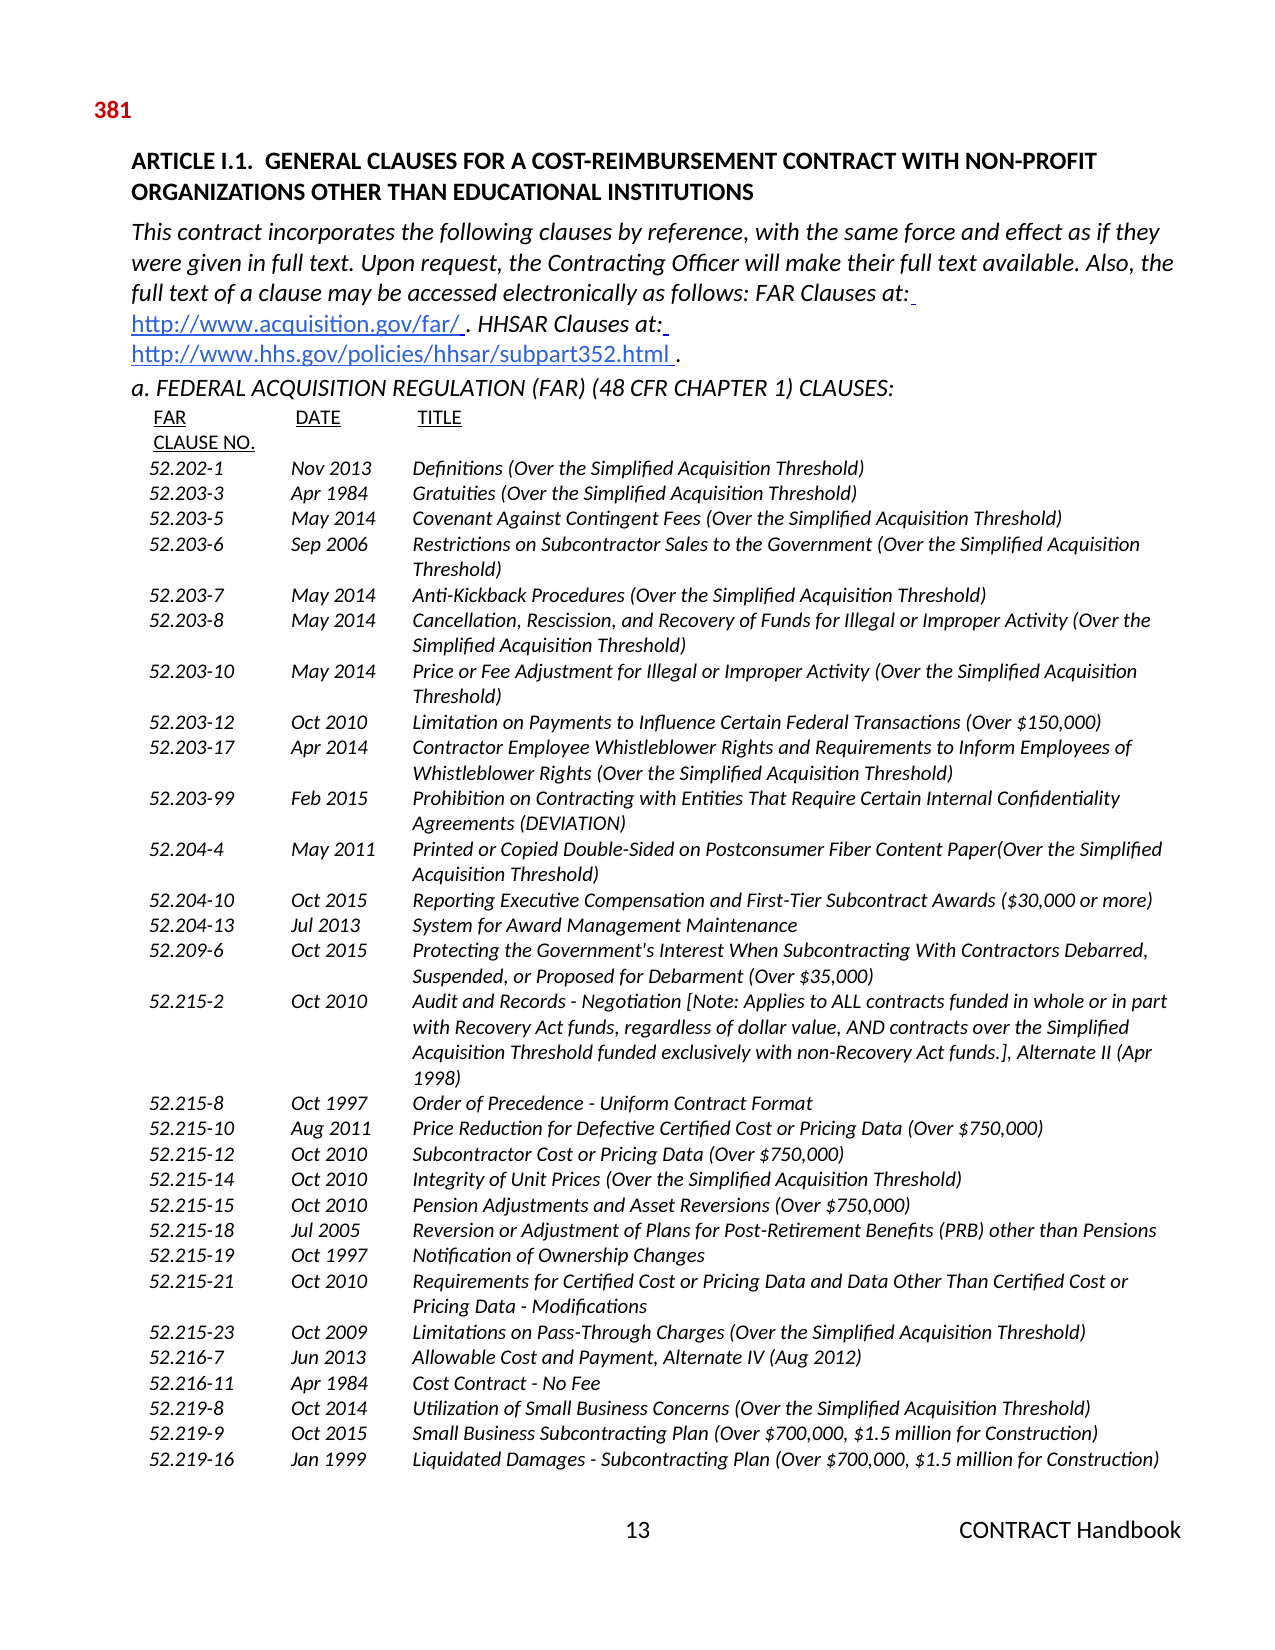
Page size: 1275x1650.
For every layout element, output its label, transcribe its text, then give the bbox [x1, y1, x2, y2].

table_cell 52.204-13 [137, 912, 279, 938]
table_cell Nov 2013 [280, 455, 401, 480]
table_cell Price or Fee Adjustment for Illegal or Improper Activity (Over the Simplified Acquisition Threshold) [401, 658, 1181, 709]
text a. FEDERAL ACQUISITION REGULATION (FAR) (48 CFR CHAPTER 1) CLAUSES: [131, 372, 1181, 402]
table_cell 52.204-4 [137, 836, 279, 887]
table_cell Small Business Subcontracting Plan (Over $700,000, $1.5 million for Construction) [401, 1421, 1181, 1446]
table_cell Anti-Kickback Procedures (Over the Simplified Acquisition Threshold) [401, 582, 1181, 607]
table_cell Gratuities (Over the Simplified Acquisition Threshold) [401, 480, 1181, 506]
table_cell Oct 2015 [280, 938, 401, 988]
table_cell 52.215-12 [137, 1141, 279, 1166]
table_header TITLE [401, 404, 1181, 455]
table_cell Price Reduction for Defective Certified Cost or Pricing Data (Over $750,000) [401, 1116, 1181, 1141]
table_cell Oct 2015 [280, 887, 401, 912]
table_cell 52.216-11 [137, 1370, 279, 1395]
table_cell 52.219-8 [137, 1395, 279, 1421]
table_cell Jul 2013 [280, 912, 401, 938]
table_cell 52.215-2 [137, 989, 279, 1090]
table_cell Apr 1984 [280, 480, 401, 506]
table_cell 52.215-8 [137, 1090, 279, 1116]
table_cell Oct 1997 [280, 1243, 401, 1268]
table_cell Cancellation, Rescission, and Recovery of Funds for Illegal or Improper Activity (Over the Simplified Acquisition Threshold) [401, 607, 1181, 658]
table_cell Oct 2010 [280, 709, 401, 734]
table_cell Limitation on Payments to Influence Certain Federal Transactions (Over $150,000) [401, 709, 1181, 734]
table_cell 52.215-23 [137, 1319, 279, 1344]
table_cell Oct 2010 [280, 989, 401, 1090]
table_cell Allowable Cost and Payment, Alternate IV (Aug 2012) [401, 1344, 1181, 1370]
table_cell 52.203-17 [137, 734, 279, 785]
table_cell 52.203-5 [137, 506, 279, 531]
table_cell Prohibition on Contracting with Entities That Require Certain Internal Confidentiality Agreements (DEVIATION) [401, 785, 1181, 836]
text 381 [94, 94, 1181, 124]
text This contract incorporates the following clauses by reference, with the same force and effect as if they were given in full text. Upon request, the Contracting Officer will make their full text available. Also, the full text of a clause may be accessed electronically as follows: FAR Clauses at: http://www.acquisition.gov/far/ . HHSAR Clauses at: http://www.hhs.gov/policies/hhsar/subpart352.html . [131, 217, 1181, 369]
table_cell Oct 2015 [280, 1421, 401, 1446]
table_cell Subcontractor Cost or Pricing Data (Over $750,000) [401, 1141, 1181, 1166]
table_cell Jan 1999 [280, 1446, 401, 1471]
table_cell Cost Contract - No Fee [401, 1370, 1181, 1395]
table_cell 52.203-3 [137, 480, 279, 506]
table_cell Notification of Ownership Changes [401, 1243, 1181, 1268]
table_cell Feb 2015 [280, 785, 401, 836]
table_cell 52.215-10 [137, 1116, 279, 1141]
table_cell 52.203-8 [137, 607, 279, 658]
table_cell Reversion or Adjustment of Plans for Post-Retirement Benefits (PRB) other than Pensions [401, 1217, 1181, 1243]
table_cell May 2011 [280, 836, 401, 887]
table_cell Sep 2006 [280, 531, 401, 582]
table_cell Covenant Against Contingent Fees (Over the Simplified Acquisition Threshold) [401, 506, 1181, 531]
table_cell 52.202-1 [137, 455, 279, 480]
table_cell Oct 2010 [280, 1192, 401, 1217]
table_cell Utilization of Small Business Concerns (Over the Simplified Acquisition Threshold) [401, 1395, 1181, 1421]
table_cell Oct 2010 [280, 1141, 401, 1166]
table_cell Definitions (Over the Simplified Acquisition Threshold) [401, 455, 1181, 480]
table_cell Audit and Records - Negotiation [Note: Applies to ALL contracts funded in whole or in part with Recovery Act funds, regardless of dollar value, AND contracts over the Simplified Acquisition Threshold funded exclusively with non-Recovery Act funds.], Alternate II (Apr 1998) [401, 989, 1181, 1090]
table_cell 52.203-10 [137, 658, 279, 709]
subtitle ARTICLE I.1. GENERAL CLAUSES FOR A COST-REIMBURSEMENT CONTRACT WITH NON-PROFIT ORGANIZATIONS OTHER THAN EDUCATIONAL INSTITUTIONS [131, 145, 1181, 206]
table_cell Jul 2005 [280, 1217, 401, 1243]
table_cell Restrictions on Subcontractor Sales to the Government (Over the Simplified Acquisition Threshold) [401, 531, 1181, 582]
table_cell Aug 2011 [280, 1116, 401, 1141]
table_cell Apr 1984 [280, 1370, 401, 1395]
table_cell Oct 1997 [280, 1090, 401, 1116]
table_cell Order of Precedence - Uniform Contract Format [401, 1090, 1181, 1116]
table_header FAR CLAUSE NO. [137, 404, 279, 455]
table_cell Printed or Copied Double-Sided on Postconsumer Fiber Content Paper(Over the Simplified Acquisition Threshold) [401, 836, 1181, 887]
table_cell Oct 2010 [280, 1166, 401, 1192]
table_cell 52.215-15 [137, 1192, 279, 1217]
table_cell 52.215-14 [137, 1166, 279, 1192]
table_cell Limitations on Pass-Through Charges (Over the Simplified Acquisition Threshold) [401, 1319, 1181, 1344]
table_cell 52.219-9 [137, 1421, 279, 1446]
table_cell Jun 2013 [280, 1344, 401, 1370]
table_cell Contractor Employee Whistleblower Rights and Requirements to Inform Employees of Whistleblower Rights (Over the Simplified Acquisition Threshold) [401, 734, 1181, 785]
table_cell 52.203-7 [137, 582, 279, 607]
table_cell Oct 2009 [280, 1319, 401, 1344]
table_cell System for Award Management Maintenance [401, 912, 1181, 938]
table_cell 52.209-6 [137, 938, 279, 988]
table_cell Apr 2014 [280, 734, 401, 785]
table_cell Pension Adjustments and Asset Reversions (Over $750,000) [401, 1192, 1181, 1217]
table_cell 52.203-6 [137, 531, 279, 582]
table_cell 52.215-19 [137, 1243, 279, 1268]
table_cell Integrity of Unit Prices (Over the Simplified Acquisition Threshold) [401, 1166, 1181, 1192]
table_cell May 2014 [280, 506, 401, 531]
table_cell Oct 2014 [280, 1395, 401, 1421]
table_cell Reporting Executive Compensation and First-Tier Subcontract Awards ($30,000 or more) [401, 887, 1181, 912]
table_cell 52.204-10 [137, 887, 279, 912]
table_cell Oct 2010 [280, 1268, 401, 1319]
table_cell 52.215-21 [137, 1268, 279, 1319]
table_cell May 2014 [280, 582, 401, 607]
table_cell 52.215-18 [137, 1217, 279, 1243]
table_cell 52.203-12 [137, 709, 279, 734]
table_cell May 2014 [280, 607, 401, 658]
table_cell 52.203-99 [137, 785, 279, 836]
table_cell Liquidated Damages - Subcontracting Plan (Over $700,000, $1.5 million for Construction) [401, 1446, 1181, 1471]
table_cell 52.216-7 [137, 1344, 279, 1370]
table_cell Requirements for Certified Cost or Pricing Data and Data Other Than Certified Cost or Pricing Data - Modifications [401, 1268, 1181, 1319]
table_cell May 2014 [280, 658, 401, 709]
table_cell Protecting the Government's Interest When Subcontracting With Contractors Debarred, Suspended, or Proposed for Debarment (Over $35,000) [401, 938, 1181, 988]
table_header DATE [280, 404, 401, 455]
table_cell 52.219-16 [137, 1446, 279, 1471]
